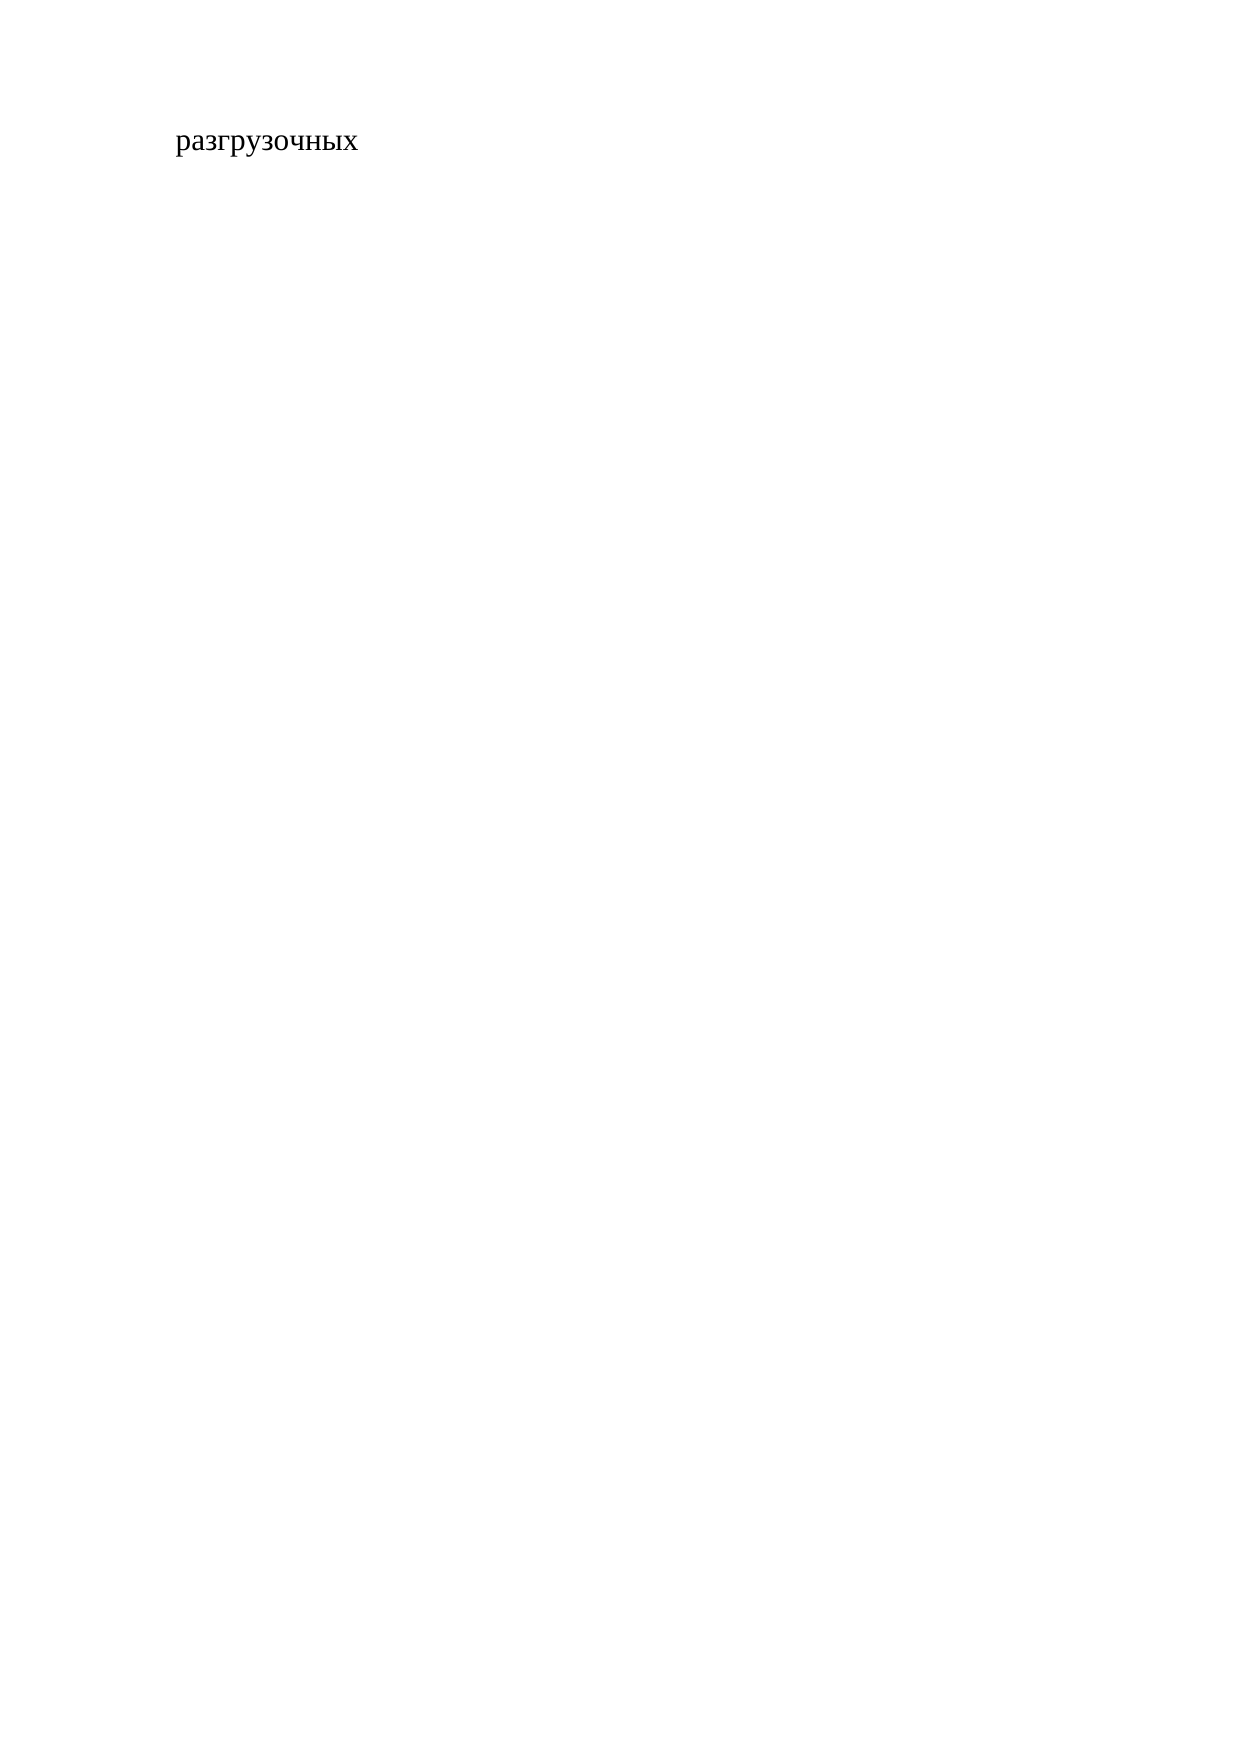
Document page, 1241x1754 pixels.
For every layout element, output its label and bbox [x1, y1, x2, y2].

text [175, 121, 1184, 157]
